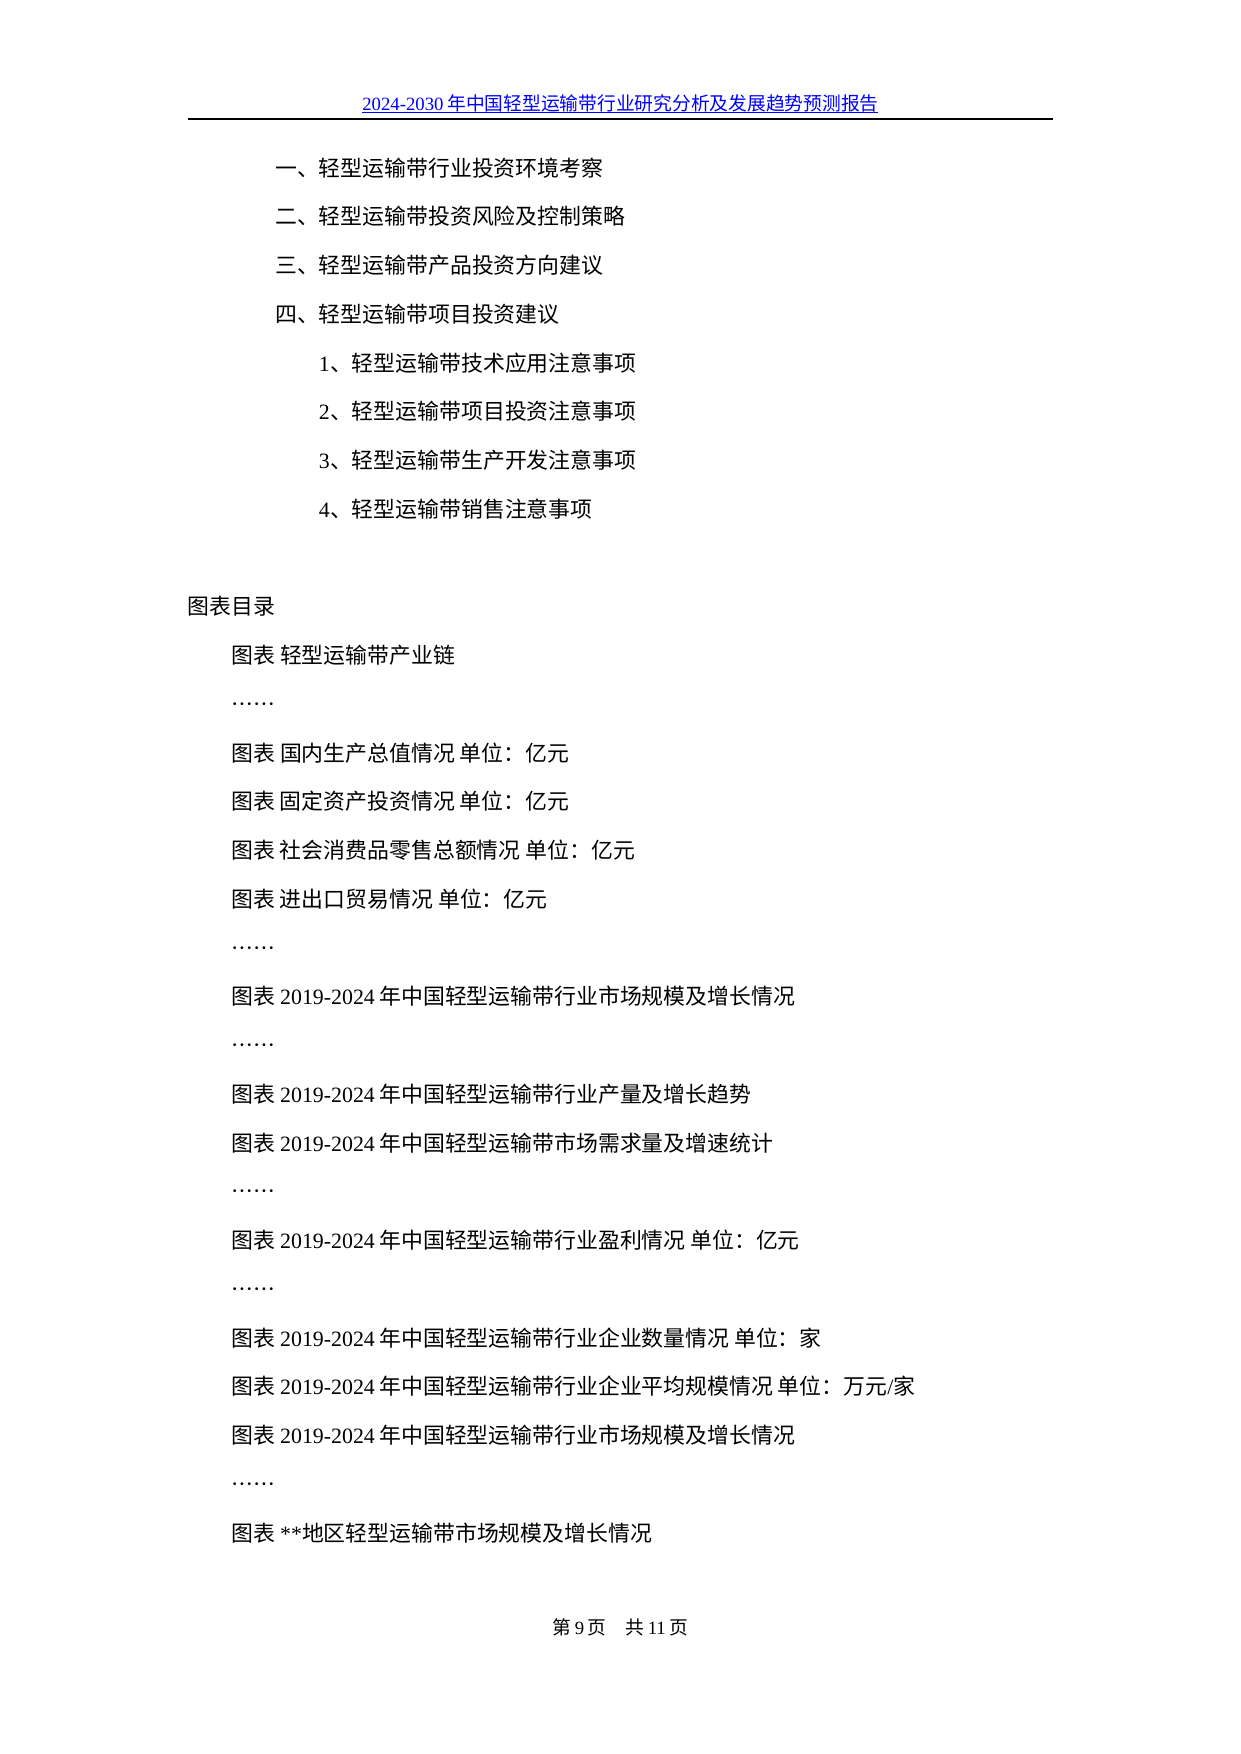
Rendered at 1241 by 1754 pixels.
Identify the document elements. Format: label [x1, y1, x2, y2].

text [187, 150, 1053, 1548]
